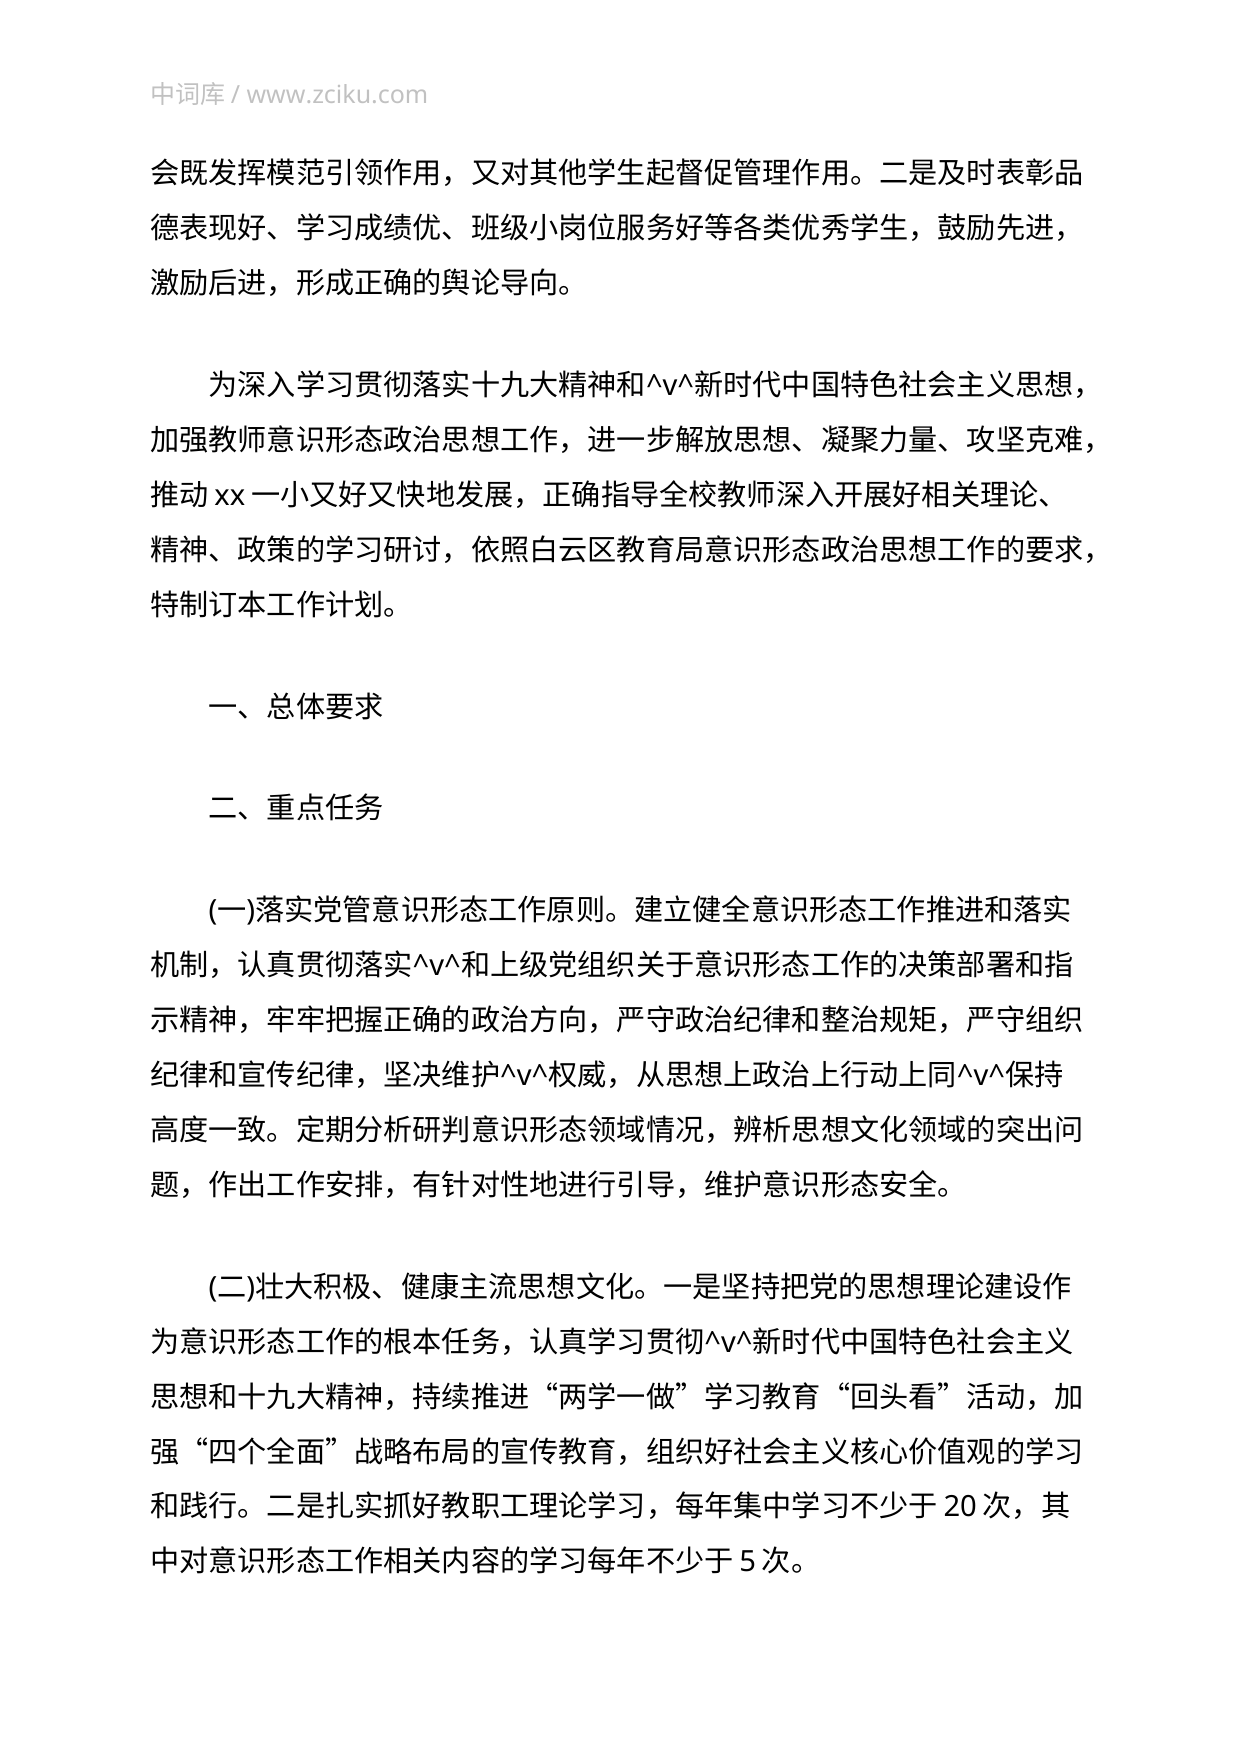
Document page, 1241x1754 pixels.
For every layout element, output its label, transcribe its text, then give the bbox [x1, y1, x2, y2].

text 二、重点任务 [150, 785, 1090, 827]
text (一)落实党管意识形态工作原则。建立健全意识形态工作推进和落实机制，认真贯彻落实^v^和上级党组织关于意识形态工作的决策部署和指示精神，牢牢把握正确的政治方向，严守政治纪律和整治规矩，严守组织纪律和宣传纪律，坚决维护^v^权威，从思想上政治上行动上同^v^保持高度一致。定期分析研判意识形态领域情况，辨析思想文化领域的突出问题，作出工作安排，有针对性地进行引导，维护意识形态安全。 [150, 887, 1090, 1204]
text 一、总体要求 [150, 683, 1090, 725]
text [150, 150, 1090, 302]
text (二)壮大积极、健康主流思想文化。一是坚持把党的思想理论建设作为意识形态工作的根本任务，认真学习贯彻^v^新时代中国特色社会主义思想和十九大精神，持续推进“两学一做”学习教育“回头看”活动，加强“四个全面”战略布局的宣传教育，组织好社会主义核心价值观的学习和践行。二是扎实抓好教职工理论学习，每年集中学习不少于20次，其中对意识形态工作相关内容的学习每年不少于5次。 [150, 1263, 1090, 1580]
text 为深入学习贯彻落实十九大精神和^v^新时代中国特色社会主义思想，加强教师意识形态政治思想工作，进一步解放思想、凝聚力量、攻坚克难，推动xx一小又好又快地发展，正确指导全校教师深入开展好相关理论、精神、政策的学习研讨，依照白云区教育局意识形态政治思想工作的要求，特制订本工作计划。 [150, 362, 1090, 624]
